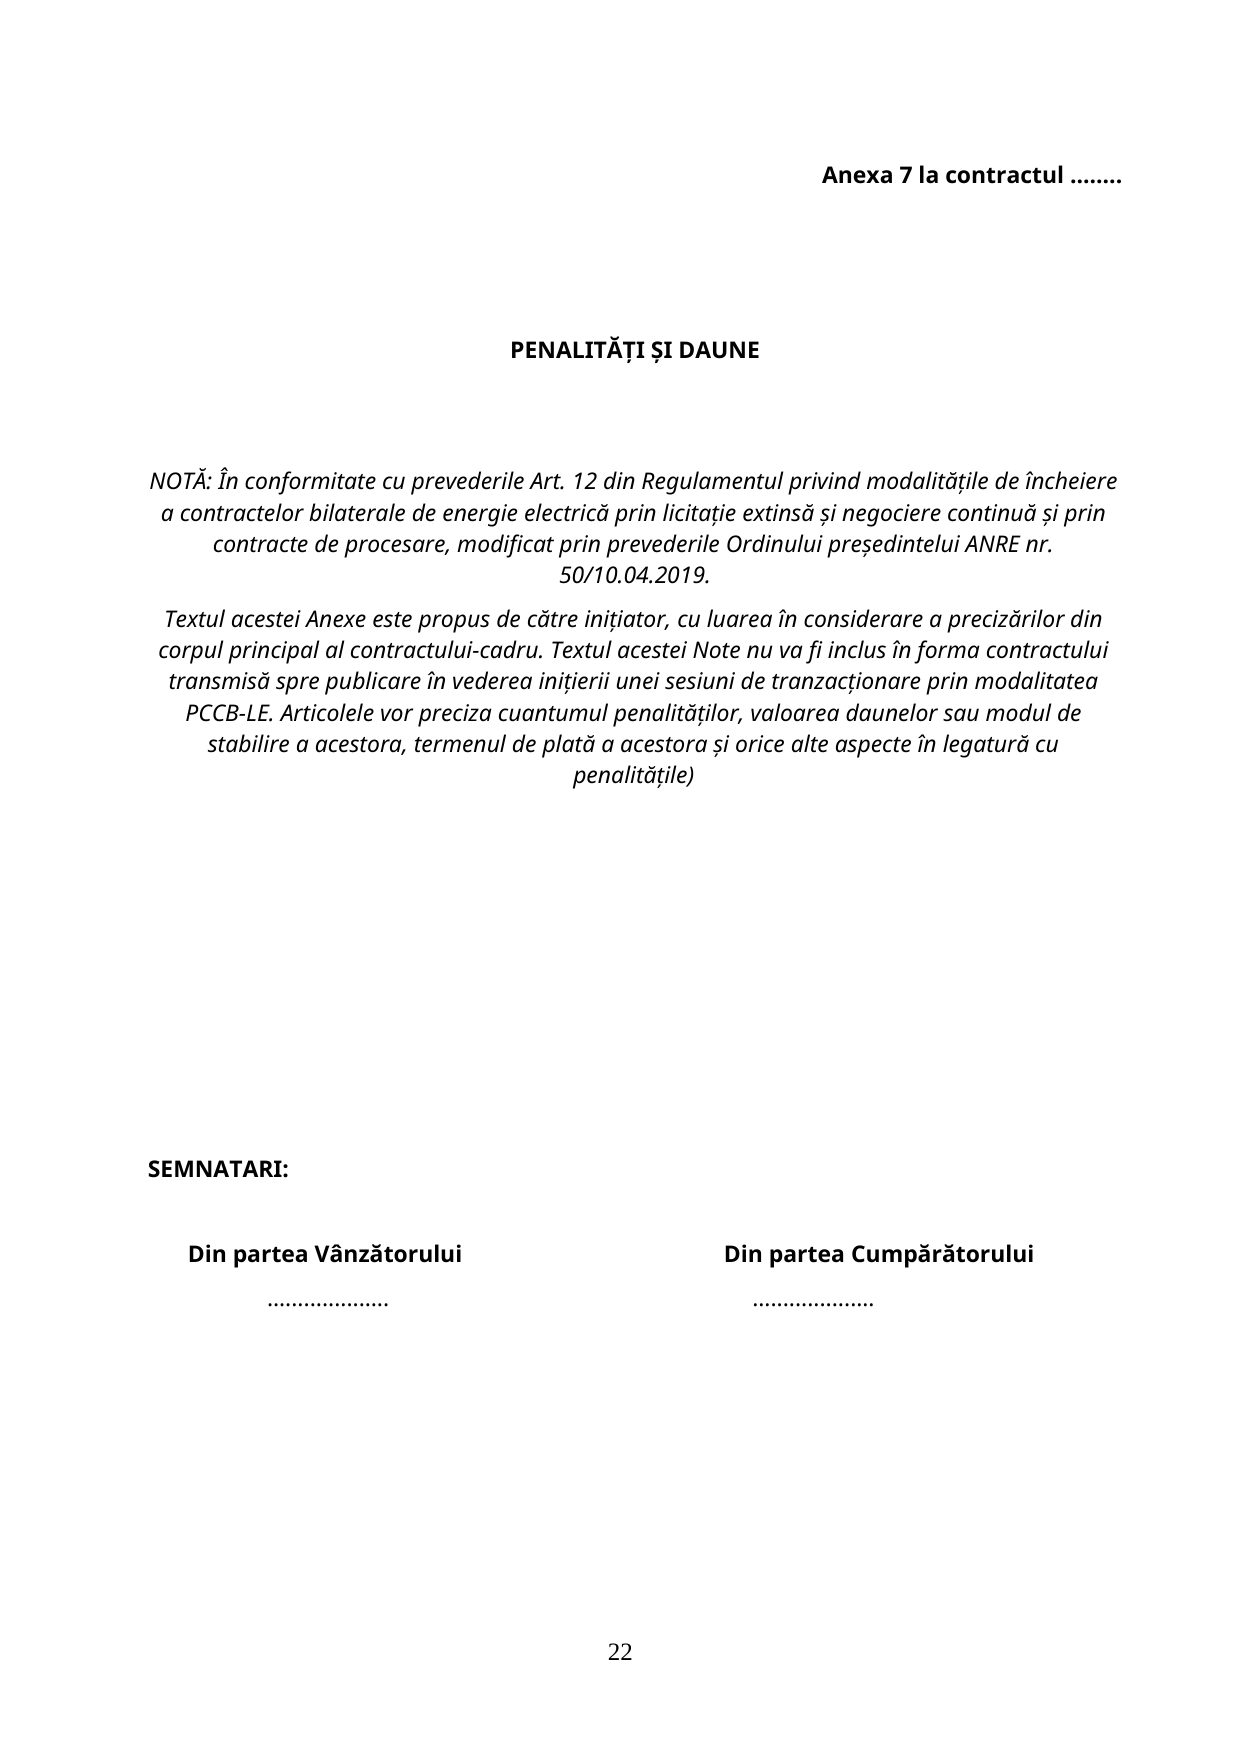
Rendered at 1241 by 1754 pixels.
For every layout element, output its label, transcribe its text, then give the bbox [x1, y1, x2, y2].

text SEMNATARI: [148, 1153, 1122, 1184]
text PENALITĂȚI ȘI DAUNE [148, 334, 1122, 365]
text ….............…. ….............…. [148, 1282, 1122, 1313]
text Anexa 7 la contractul ........ [148, 159, 1122, 190]
text Textul acestei Anexe este propus de către inițiator, cu luarea în considerare a precizărilor din corpul principal al contractului-cadru. Textul acestei Note nu va fi inclus în forma contractului transmisă spre publicare în vederea inițierii unei sesiuni de tranzacționare prin modalitatea PCCB-LE. Articolele vor preciza cuantumul penalităților, valoarea daunelor sau modul de stabilire a acestora, termenul de plată a acestora și orice alte aspecte în legatură cu penalitățile) [148, 603, 1122, 790]
text Din partea Vânzătorului Din partea Cumpărătorului [148, 1238, 1122, 1269]
text NOTĂ: În conformitate cu prevederile Art. 12 din Regulamentul privind modalitățile de încheiere a contractelor bilaterale de energie electrică prin licitație extinsă și negociere continuă și prin contracte de procesare, modificat prin prevederile Ordinului președintelui ANRE nr. 50/10.04.2019. [148, 465, 1122, 590]
